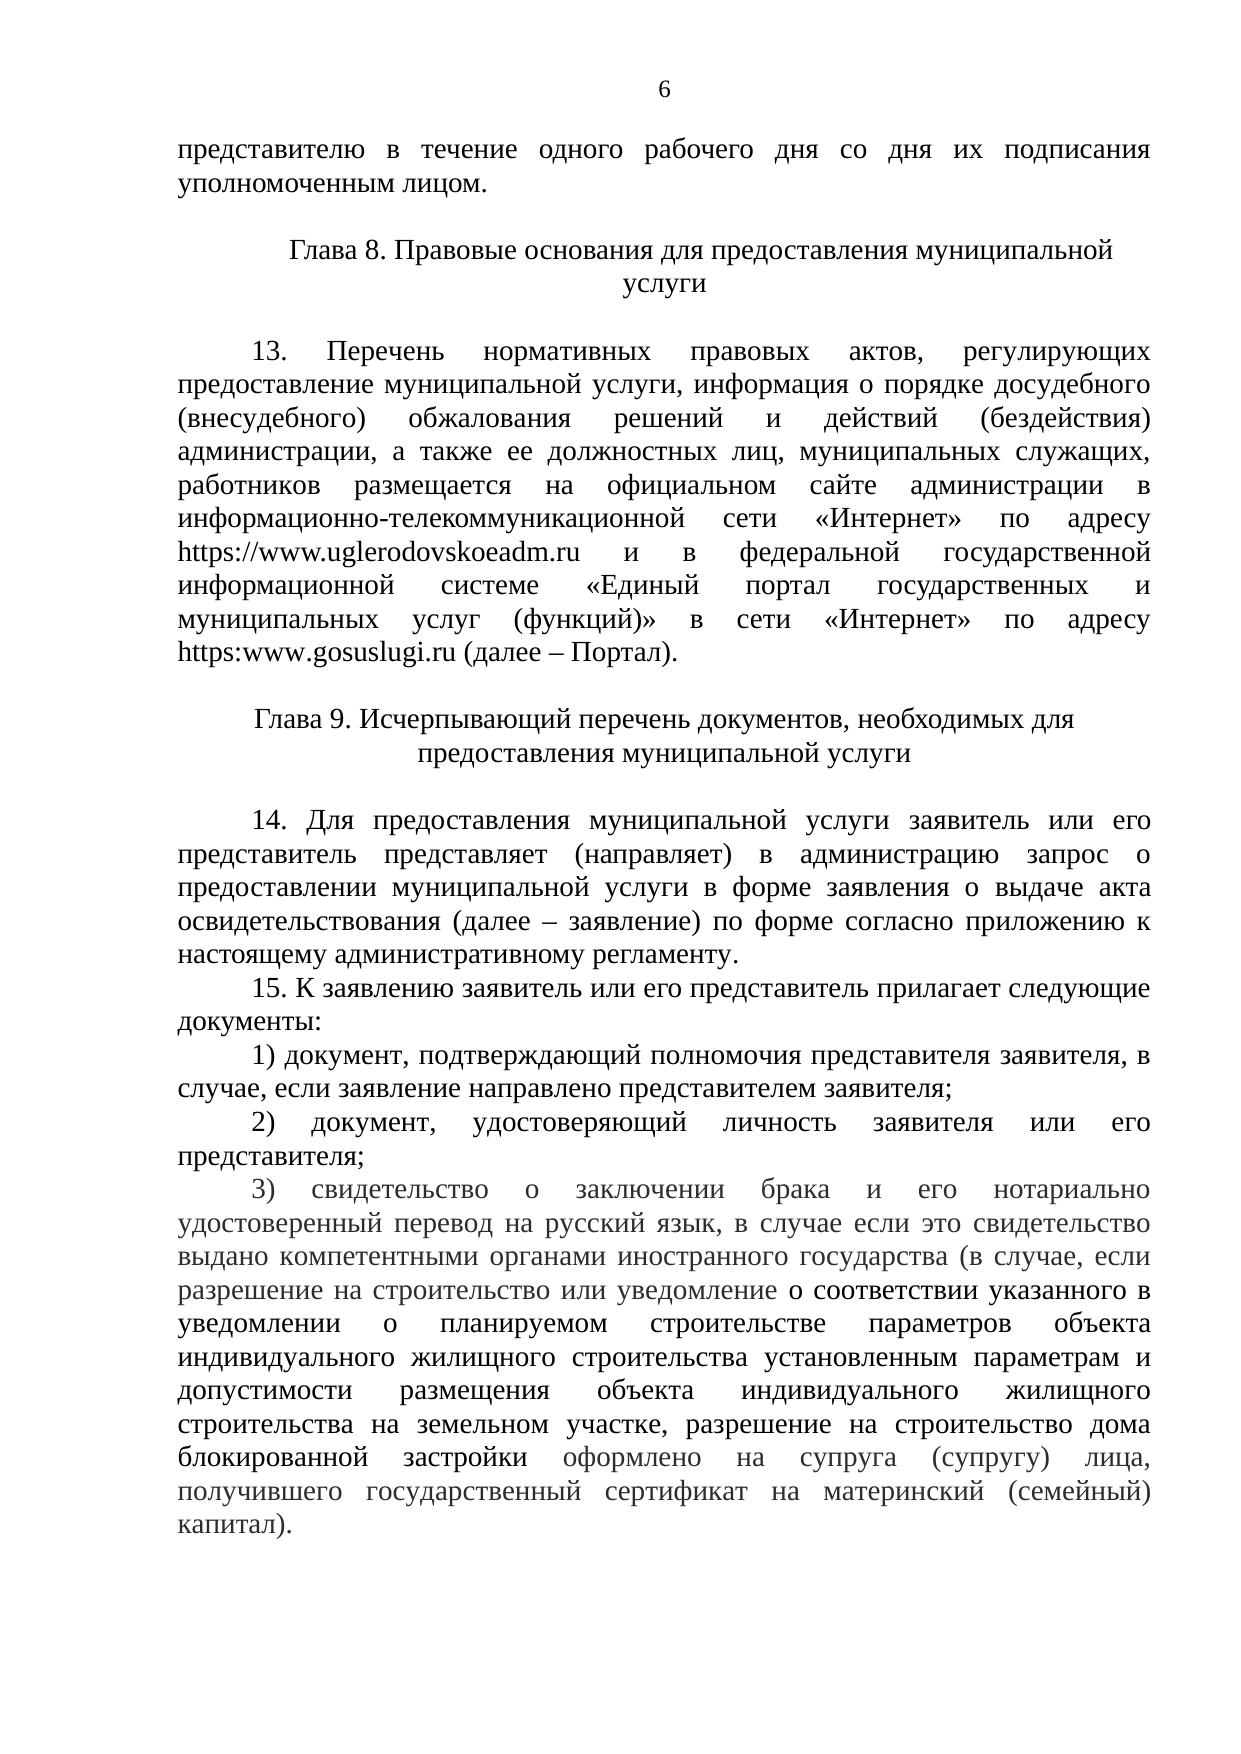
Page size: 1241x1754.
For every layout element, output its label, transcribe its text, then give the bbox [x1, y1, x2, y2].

text 2) документ, удостоверяющий личность заявителя или его представителя; [177, 1104, 1152, 1171]
text Глава 8. Правовые основания для предоставления муниципальной услуги [177, 232, 1152, 299]
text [177, 131, 1152, 198]
text 13. Перечень нормативных правовых актов, регулирующих предоставление муниципальной услуги, информация о порядке досудебного (внесудебного) обжалования решений и действий (бездействия) администрации, а также ее должностных лиц, муниципальных служащих, работников размещается на официальном сайте администрации в информационно-телекоммуникационной сети «Интернет» по адресу https://www.uglerodovskoeadm.ru и в федеральной государственной информационной системе «Единый портал государственных и муниципальных услуг (функций)» в сети «Интернет» по адресу https:www.gosuslugi.ru (далее – Портал). [177, 333, 1152, 668]
text 15. К заявлению заявитель или его представитель прилагает следующие документы: [177, 970, 1152, 1037]
text 1) документ, подтверждающий полномочия представителя заявителя, в случае, если заявление направлено представителем заявителя; [177, 1037, 1152, 1104]
text 14. Для предоставления муниципальной услуги заявитель или его представитель представляет (направляет) в администрацию запрос о предоставлении муниципальной услуги в форме заявления о выдаче акта освидетельствования (далее – заявление) по форме согласно приложению к настоящему административному регламенту. [177, 802, 1152, 970]
text Глава 9. Исчерпывающий перечень документов, необходимых для предоставления муниципальной услуги [177, 702, 1152, 769]
text 3) свидетельство о заключении брака и его нотариально удостоверенный перевод на русский язык, в случае если это свидетельство выдано компетентными органами иностранного государства (в случае, если разрешение на строительство или уведомление о соответствии указанного в уведомлении о планируемом строительстве параметров объекта индивидуального жилищного строительства установленным параметрам и допустимости размещения объекта индивидуального жилищного строительства на земельном участке, разрешение на строительство дома блокированной застройки оформлено на супруга (супругу) лица, получившего государственный сертификат на материнский (семейный) капитал). [177, 1171, 1152, 1540]
